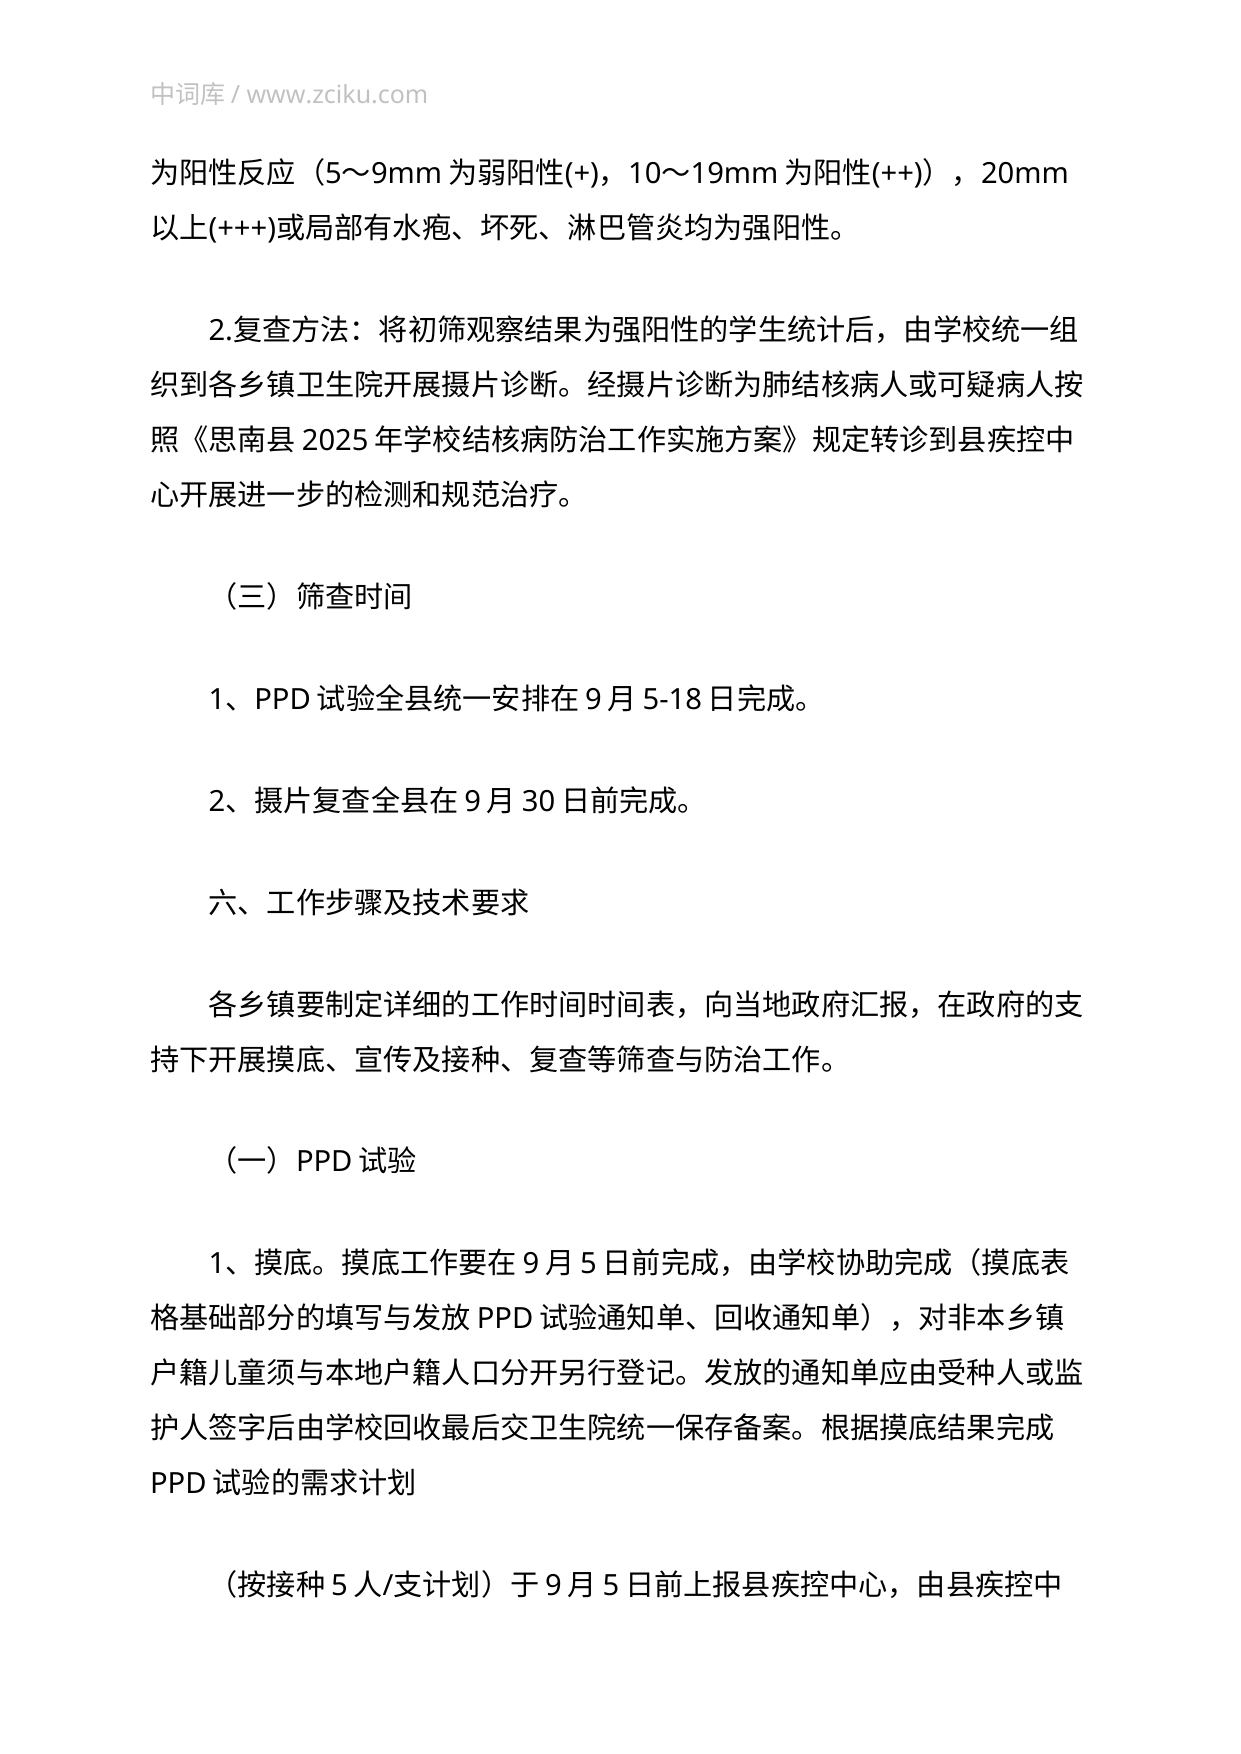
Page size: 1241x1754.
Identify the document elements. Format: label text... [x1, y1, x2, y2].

text （一）PPD试验 [150, 1138, 1090, 1180]
text 六、工作步骤及技术要求 [150, 879, 1090, 922]
text （三）筛查时间 [150, 574, 1090, 616]
text 2、摄片复查全县在9月30日前完成。 [150, 777, 1090, 820]
text 2.复查方法：将初筛观察结果为强阳性的学生统计后，由学校统一组织到各乡镇卫生院开展摄片诊断。经摄片诊断为肺结核病人或可疑病人按照《思南县2025年学校结核病防治工作实施方案》规定转诊到县疾控中心开展进一步的检测和规范治疗。 [150, 307, 1090, 514]
text 1、摸底。摸底工作要在9月5日前完成，由学校协助完成（摸底表格基础部分的填写与发放PPD试验通知单、回收通知单），对非本乡镇户籍儿童须与本地户籍人口分开另行登记。发放的通知单应由受种人或监护人签字后由学校回收最后交卫生院统一保存备案。根据摸底结果完成PPD试验的需求计划 [150, 1240, 1090, 1502]
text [150, 150, 1090, 247]
text 各乡镇要制定详细的工作时间时间表，向当地政府汇报，在政府的支持下开展摸底、宣传及接种、复查等筛查与防治工作。 [150, 981, 1090, 1078]
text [150, 1562, 1090, 1604]
text 1、PPD试验全县统一安排在9月5-18日完成。 [150, 675, 1090, 718]
